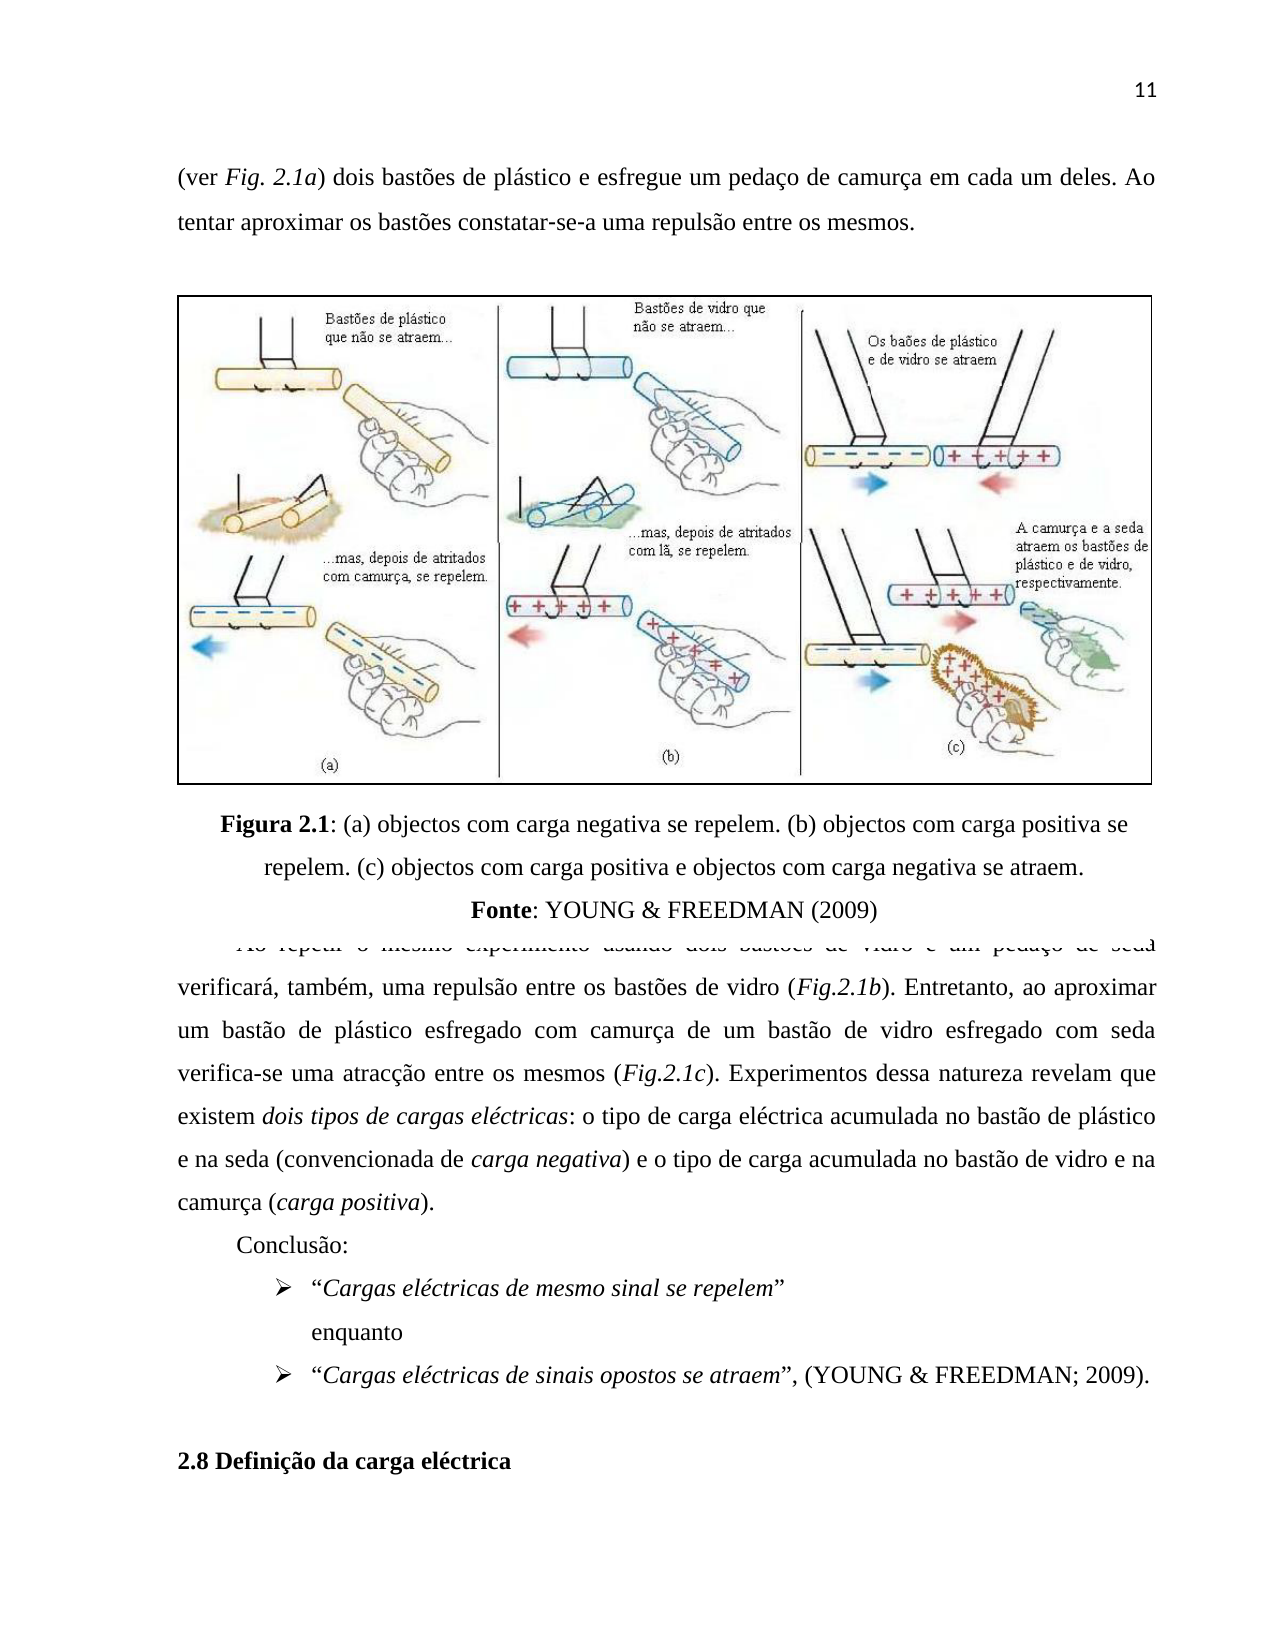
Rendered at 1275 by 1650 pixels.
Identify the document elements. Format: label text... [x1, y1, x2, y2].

text 2.8 Definição da carga eléctrica [177, 1446, 1157, 1475]
list enquanto [311, 1317, 1157, 1345]
list “Cargas eléctricas de mesmo sinal se repelem” [274, 1273, 1157, 1302]
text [177, 162, 1157, 237]
text Conclusão: [177, 1230, 1157, 1259]
list “Cargas eléctricas de sinais opostos se atraem”, (YOUNG & FREEDMAN; 2009). [274, 1360, 1157, 1388]
text Ao repetir o mesmo experimento usando dois bastões de vidro e um pedaço de seda verificará, também, uma repulsão entre os bastões de vidro (Fig.2.1b). Entretanto, ao aproximar um bastão de plástico esfregado com camurça de um bastão de vidro esfregado com seda verifica-se uma atracção entre os mesmos (Fig.2.1c). Experimentos dessa natureza revelam que existem dois tipos de cargas eléctricas: o tipo de carga eléctrica acumulada no bastão de plástico e na seda (convencionada de carga negativa) e o tipo de carga acumulada no bastão de vidro e na camurça (carga positiva). [177, 928, 1157, 1216]
